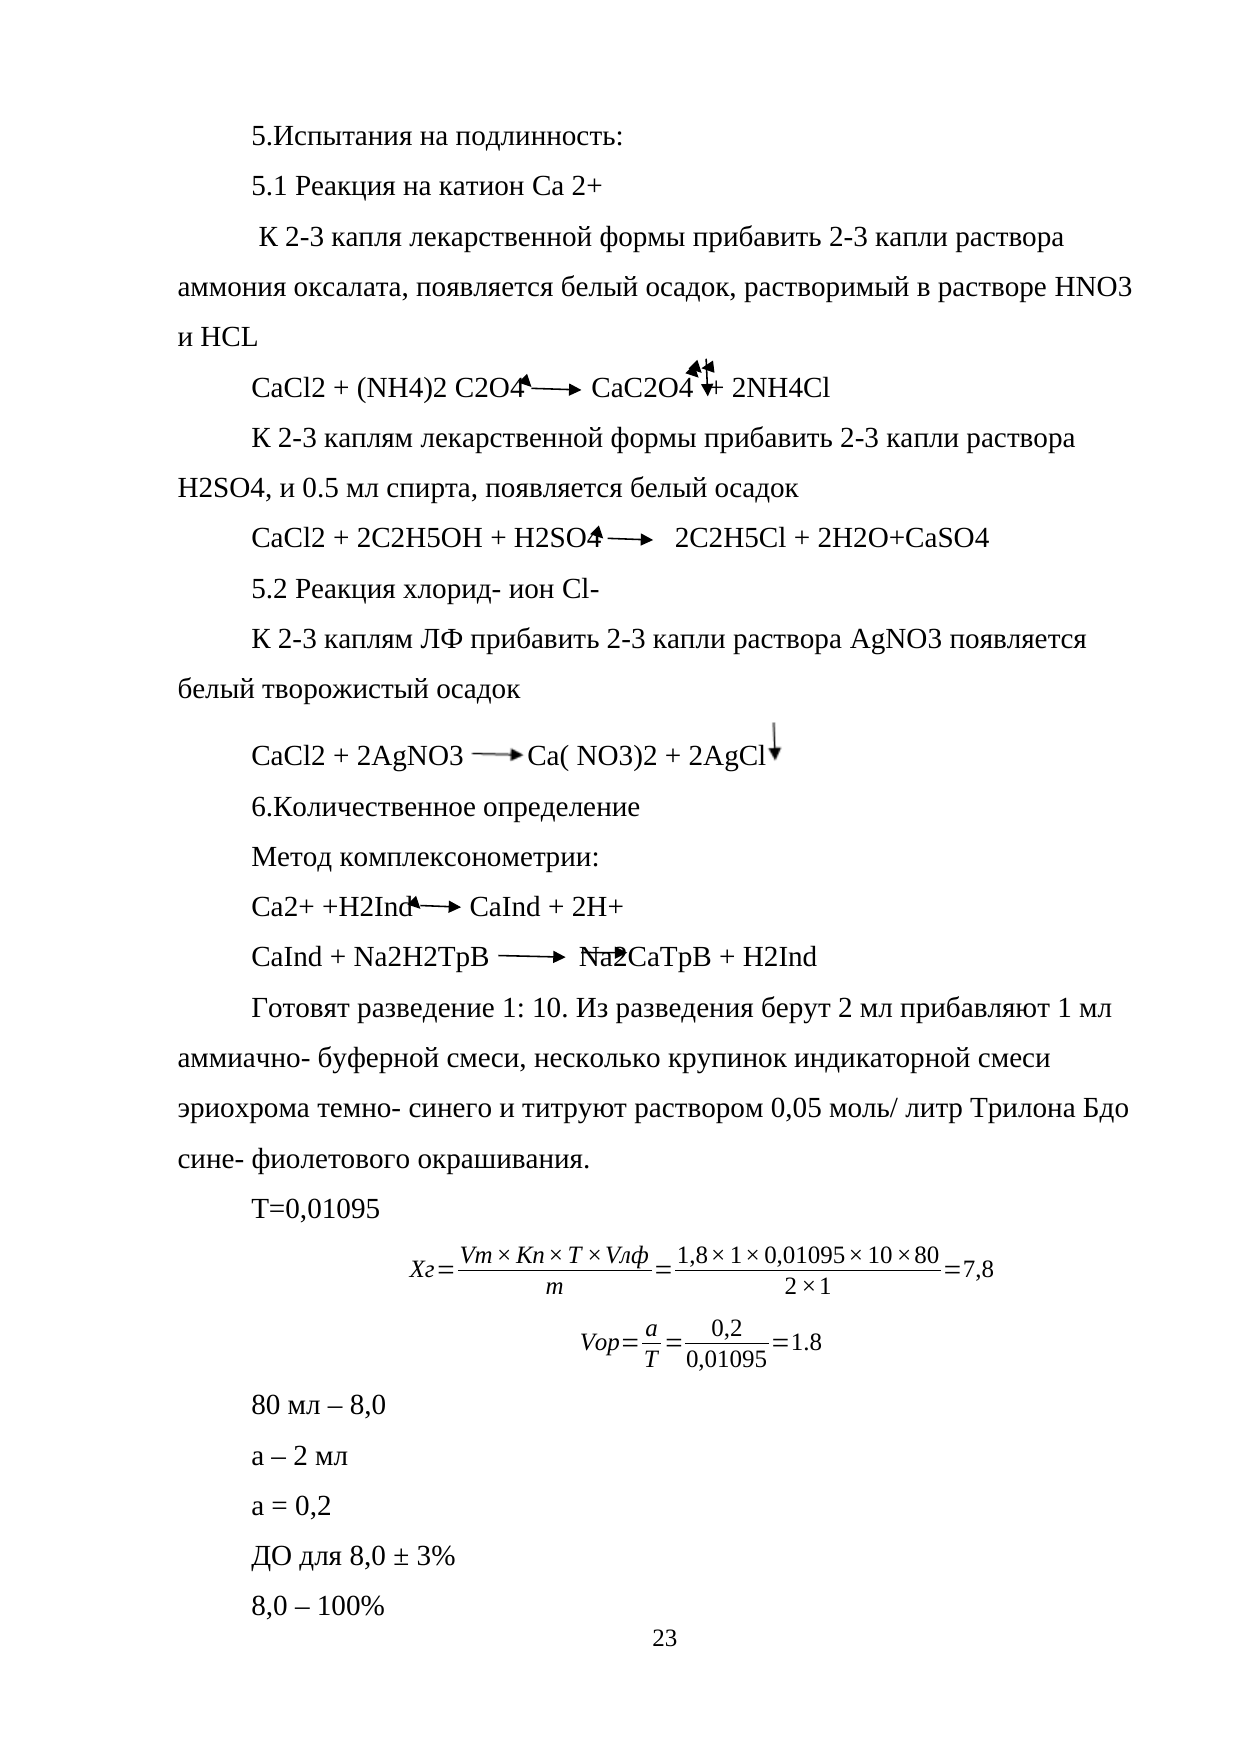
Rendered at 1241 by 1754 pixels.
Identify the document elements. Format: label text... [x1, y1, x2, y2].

text ДО для 8,0 ± 3% [177, 1538, 1152, 1572]
text Т=0,01095 [177, 1191, 1152, 1225]
text Готовят разведение 1: 10. Из разведения берут 2 мл прибавляют 1 мл аммиачно- буферной смеси, несколько крупинок индикаторной смеси эриохрома темно- синего и титруют раствором 0,05 моль/ литр Трилона Бдо сине- фиолетового окрашивания. [177, 990, 1152, 1174]
text а – 2 мл [177, 1438, 1152, 1471]
text К 2-3 каплям ЛФ прибавить 2-3 капли раствора AgNO3 появляется белый творожистый осадок [177, 621, 1152, 705]
text 5.Испытания на подлинность: [177, 118, 1152, 152]
text Ca2+ +H2Ind CaInd + 2H+ [177, 889, 1152, 923]
picture [470, 745, 528, 766]
text CaCl2 + 2C2H5OH + H2SO4 2C2H5Cl + 2H2O+CaSO4 [177, 521, 1152, 554]
text 80 мл – 8,0 [177, 1387, 1152, 1421]
text К 2-3 каплям лекарственной формы прибавить 2-3 капли раствора H2SO4, и 0.5 мл спирта, появляется белый осадок [177, 420, 1152, 504]
text 8,0 – 100% [177, 1588, 1152, 1622]
text 5.1 Реакция на катион Ca 2+ [177, 168, 1152, 202]
text К 2-3 капля лекарственной формы прибавить 2-3 капли раствора аммония оксалата, появляется белый осадок, растворимый в растворе HNO3 и HCL [177, 219, 1152, 353]
text 6.Количественное определение [177, 789, 1152, 822]
text CaInd + Na2H2TpB Na2CaTpB + H2Ind [177, 939, 1152, 973]
text 5.2 Реакция хлорид- ион Cl- [177, 571, 1152, 604]
text а = 0,2 [177, 1488, 1152, 1521]
text CaCl2 + 2AgNO3 Ca( NO3)2 + 2AgCl [177, 722, 1152, 772]
picture [766, 721, 787, 766]
text CaCl2 + (NH4)2 C2O4 CaC2O4 + 2NH4Cl [177, 370, 1152, 403]
text Метод комплексонометрии: [177, 839, 1152, 872]
